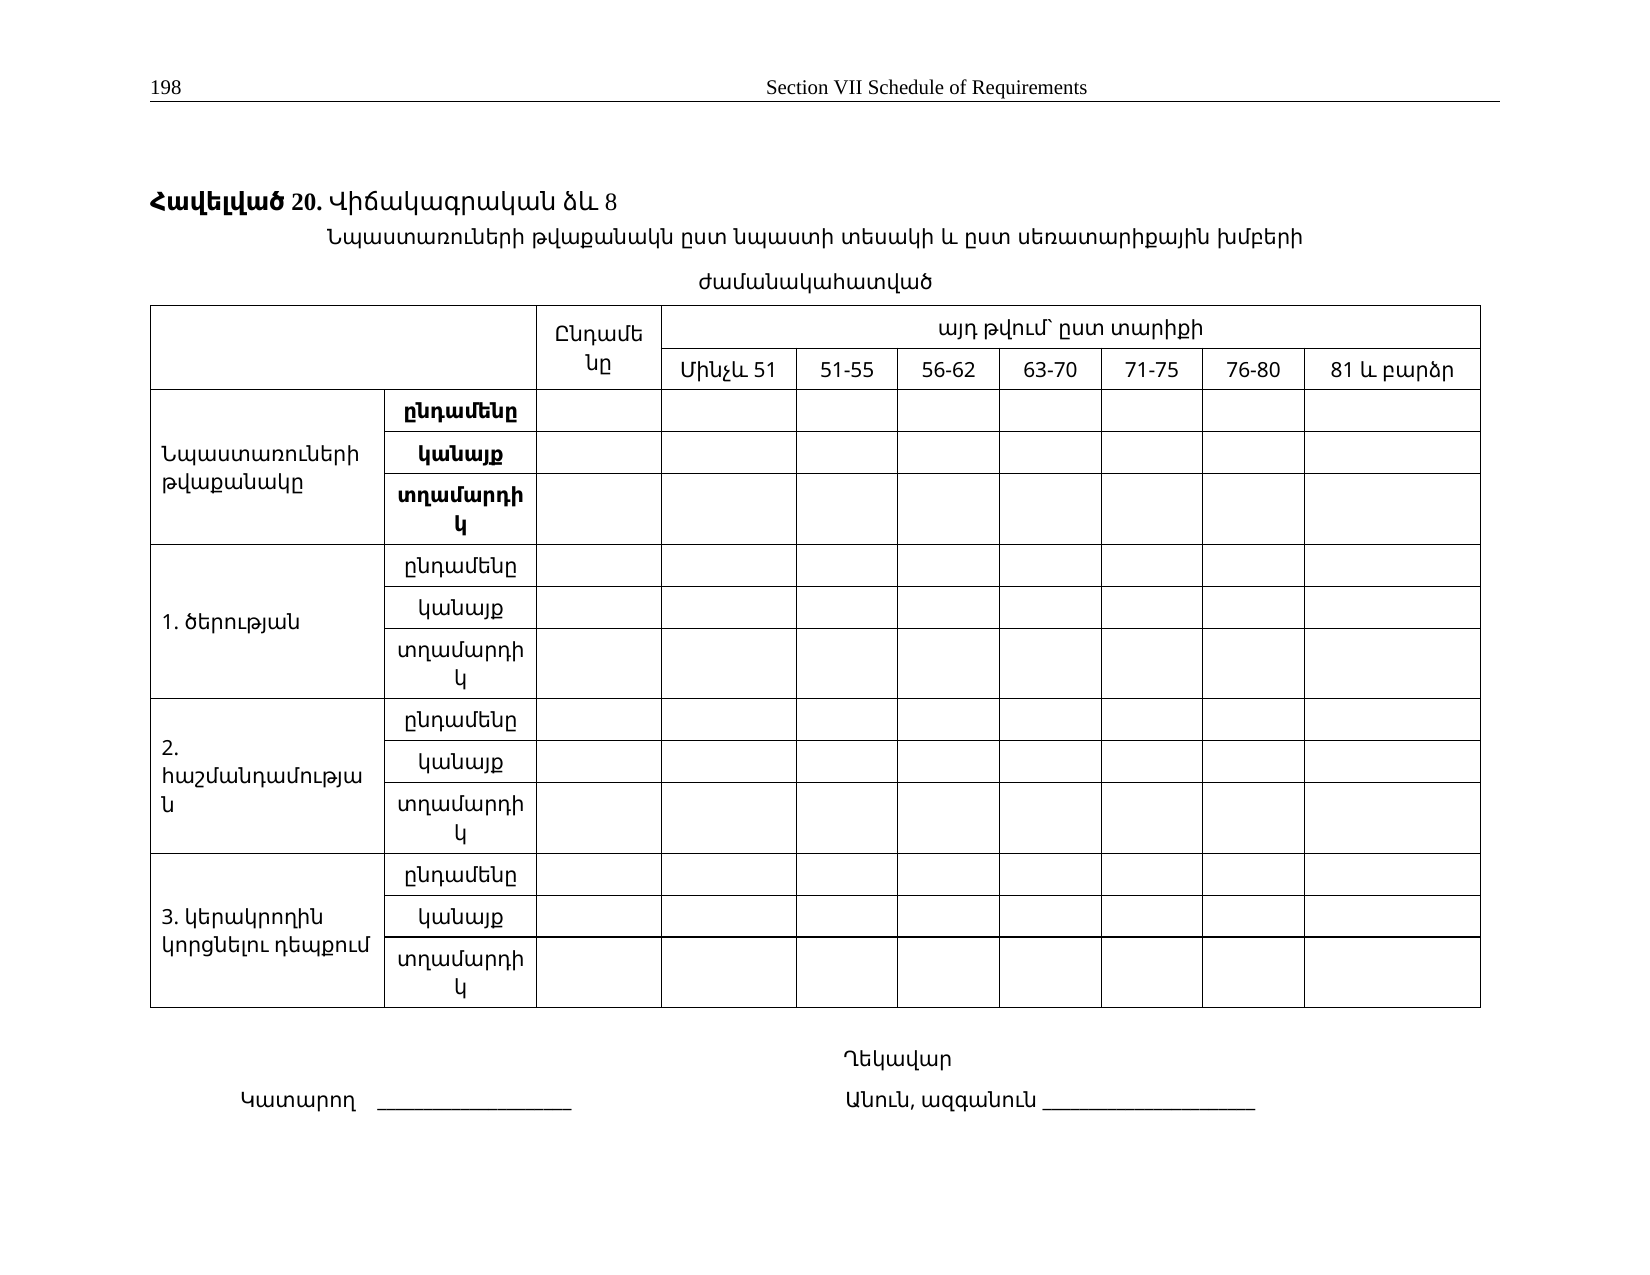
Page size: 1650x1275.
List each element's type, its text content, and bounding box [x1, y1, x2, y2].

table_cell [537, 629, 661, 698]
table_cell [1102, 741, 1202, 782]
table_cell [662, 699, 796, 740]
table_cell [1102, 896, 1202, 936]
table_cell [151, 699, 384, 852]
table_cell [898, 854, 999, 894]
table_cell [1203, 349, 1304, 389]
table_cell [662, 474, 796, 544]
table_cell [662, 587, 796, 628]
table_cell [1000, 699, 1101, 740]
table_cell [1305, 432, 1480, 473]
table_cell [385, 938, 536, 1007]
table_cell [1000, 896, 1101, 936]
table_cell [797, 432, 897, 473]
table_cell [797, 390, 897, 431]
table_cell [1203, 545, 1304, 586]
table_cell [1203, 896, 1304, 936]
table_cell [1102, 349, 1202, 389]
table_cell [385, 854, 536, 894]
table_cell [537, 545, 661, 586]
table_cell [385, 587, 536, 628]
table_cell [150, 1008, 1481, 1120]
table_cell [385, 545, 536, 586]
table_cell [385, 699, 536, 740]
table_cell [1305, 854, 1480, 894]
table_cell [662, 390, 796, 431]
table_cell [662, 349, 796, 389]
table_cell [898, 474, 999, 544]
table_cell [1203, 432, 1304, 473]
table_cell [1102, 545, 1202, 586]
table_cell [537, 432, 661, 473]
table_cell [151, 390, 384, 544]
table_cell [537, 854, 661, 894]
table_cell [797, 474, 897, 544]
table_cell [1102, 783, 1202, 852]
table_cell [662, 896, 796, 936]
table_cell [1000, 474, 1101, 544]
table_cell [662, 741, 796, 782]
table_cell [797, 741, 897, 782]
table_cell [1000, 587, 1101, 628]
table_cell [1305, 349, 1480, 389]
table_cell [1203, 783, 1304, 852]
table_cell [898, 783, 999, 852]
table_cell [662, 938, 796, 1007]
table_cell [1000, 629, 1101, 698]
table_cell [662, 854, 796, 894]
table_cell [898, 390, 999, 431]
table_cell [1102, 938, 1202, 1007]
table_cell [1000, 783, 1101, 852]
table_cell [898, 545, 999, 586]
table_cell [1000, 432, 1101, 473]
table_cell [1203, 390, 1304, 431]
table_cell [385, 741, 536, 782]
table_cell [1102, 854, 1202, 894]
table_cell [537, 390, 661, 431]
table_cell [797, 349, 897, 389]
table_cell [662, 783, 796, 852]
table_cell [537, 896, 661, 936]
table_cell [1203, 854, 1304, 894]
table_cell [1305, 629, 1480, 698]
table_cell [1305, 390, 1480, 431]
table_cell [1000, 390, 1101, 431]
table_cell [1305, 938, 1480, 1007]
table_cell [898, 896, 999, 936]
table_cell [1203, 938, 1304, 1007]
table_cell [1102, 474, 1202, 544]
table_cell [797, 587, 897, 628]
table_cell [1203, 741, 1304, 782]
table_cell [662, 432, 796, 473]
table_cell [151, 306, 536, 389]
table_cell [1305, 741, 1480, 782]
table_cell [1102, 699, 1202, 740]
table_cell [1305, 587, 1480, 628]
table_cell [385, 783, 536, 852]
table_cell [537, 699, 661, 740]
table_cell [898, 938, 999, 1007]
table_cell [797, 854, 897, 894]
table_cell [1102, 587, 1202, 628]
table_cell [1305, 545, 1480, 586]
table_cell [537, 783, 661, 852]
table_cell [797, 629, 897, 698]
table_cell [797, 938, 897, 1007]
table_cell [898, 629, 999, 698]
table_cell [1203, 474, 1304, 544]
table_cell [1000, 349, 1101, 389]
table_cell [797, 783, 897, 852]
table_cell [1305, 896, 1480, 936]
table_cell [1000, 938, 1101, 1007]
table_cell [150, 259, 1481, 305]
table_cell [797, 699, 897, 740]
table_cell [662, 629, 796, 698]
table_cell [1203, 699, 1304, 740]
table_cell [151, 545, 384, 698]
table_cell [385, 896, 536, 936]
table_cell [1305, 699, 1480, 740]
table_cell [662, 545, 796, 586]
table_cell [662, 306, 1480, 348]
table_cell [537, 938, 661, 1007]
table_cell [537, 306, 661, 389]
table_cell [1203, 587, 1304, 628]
text Հավելված 20. Վիճակագրական ձև 8 [150, 187, 1500, 216]
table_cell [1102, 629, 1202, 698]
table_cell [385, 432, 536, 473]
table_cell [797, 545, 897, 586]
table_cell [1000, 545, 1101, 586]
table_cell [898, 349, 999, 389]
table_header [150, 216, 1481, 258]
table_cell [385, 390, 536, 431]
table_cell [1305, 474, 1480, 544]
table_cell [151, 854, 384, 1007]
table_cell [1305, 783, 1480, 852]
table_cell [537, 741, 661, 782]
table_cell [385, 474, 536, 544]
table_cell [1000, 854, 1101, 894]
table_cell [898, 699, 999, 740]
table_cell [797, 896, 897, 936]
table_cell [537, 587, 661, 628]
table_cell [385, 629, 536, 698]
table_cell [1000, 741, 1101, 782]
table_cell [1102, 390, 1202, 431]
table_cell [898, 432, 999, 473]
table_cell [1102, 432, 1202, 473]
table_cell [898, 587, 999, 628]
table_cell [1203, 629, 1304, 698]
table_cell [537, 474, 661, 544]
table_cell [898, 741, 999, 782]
